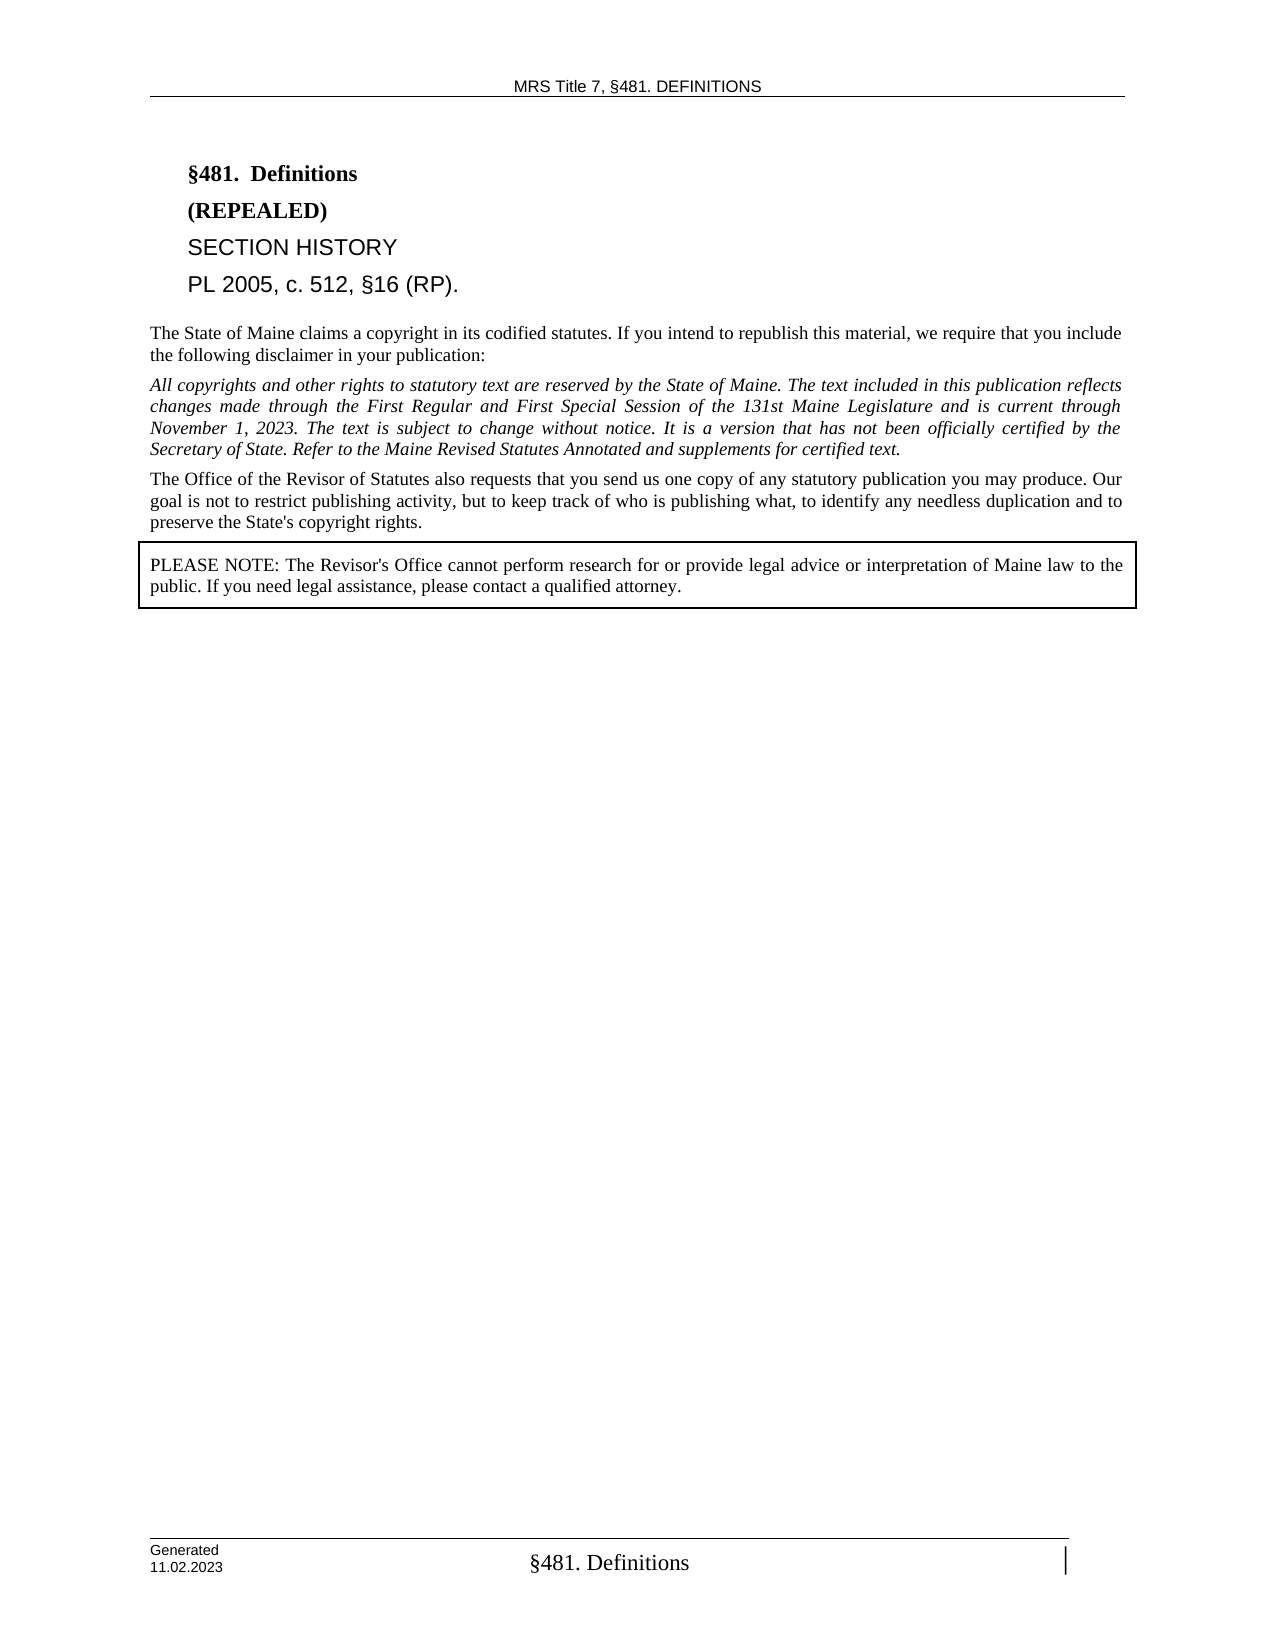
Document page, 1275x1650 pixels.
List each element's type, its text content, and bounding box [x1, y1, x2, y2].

text (REPEALED) [187, 197, 1125, 223]
text The State of Maine claims a copyright in its codified statutes. If you intend to republish this material, we require that you include the following disclaimer in your publication: [150, 322, 1125, 365]
text SECTION HISTORY [187, 234, 1125, 260]
text §481. Definitions [187, 160, 1125, 187]
text The Office of the Revisor of Statutes also requests that you send us one copy of any statutory publication you may produce. Our goal is not to restrict publishing activity, but to keep track of who is publishing what, to identify any needless duplication and to preserve the State's copyright rights. [150, 468, 1125, 533]
text PL 2005, c. 512, §16 (RP). [187, 271, 1125, 297]
text PLEASE NOTE: The Revisor's Office cannot perform research for or provide legal advice or interpretation of Maine law to the public. If you need legal assistance, please contact a qualified attorney. [140, 543, 1135, 607]
text All copyrights and other rights to statutory text are reserved by the State of Maine. The text included in this publication reflects changes made through the First Regular and First Special Session of the 131st Maine Legislature and is current through November 1, 2023 . The text is subject to change without notice. It is a version that has not been officially certified by the Secretary of State. Refer to the Maine Revised Statutes Annotated and supplements for certified text. [150, 373, 1125, 460]
